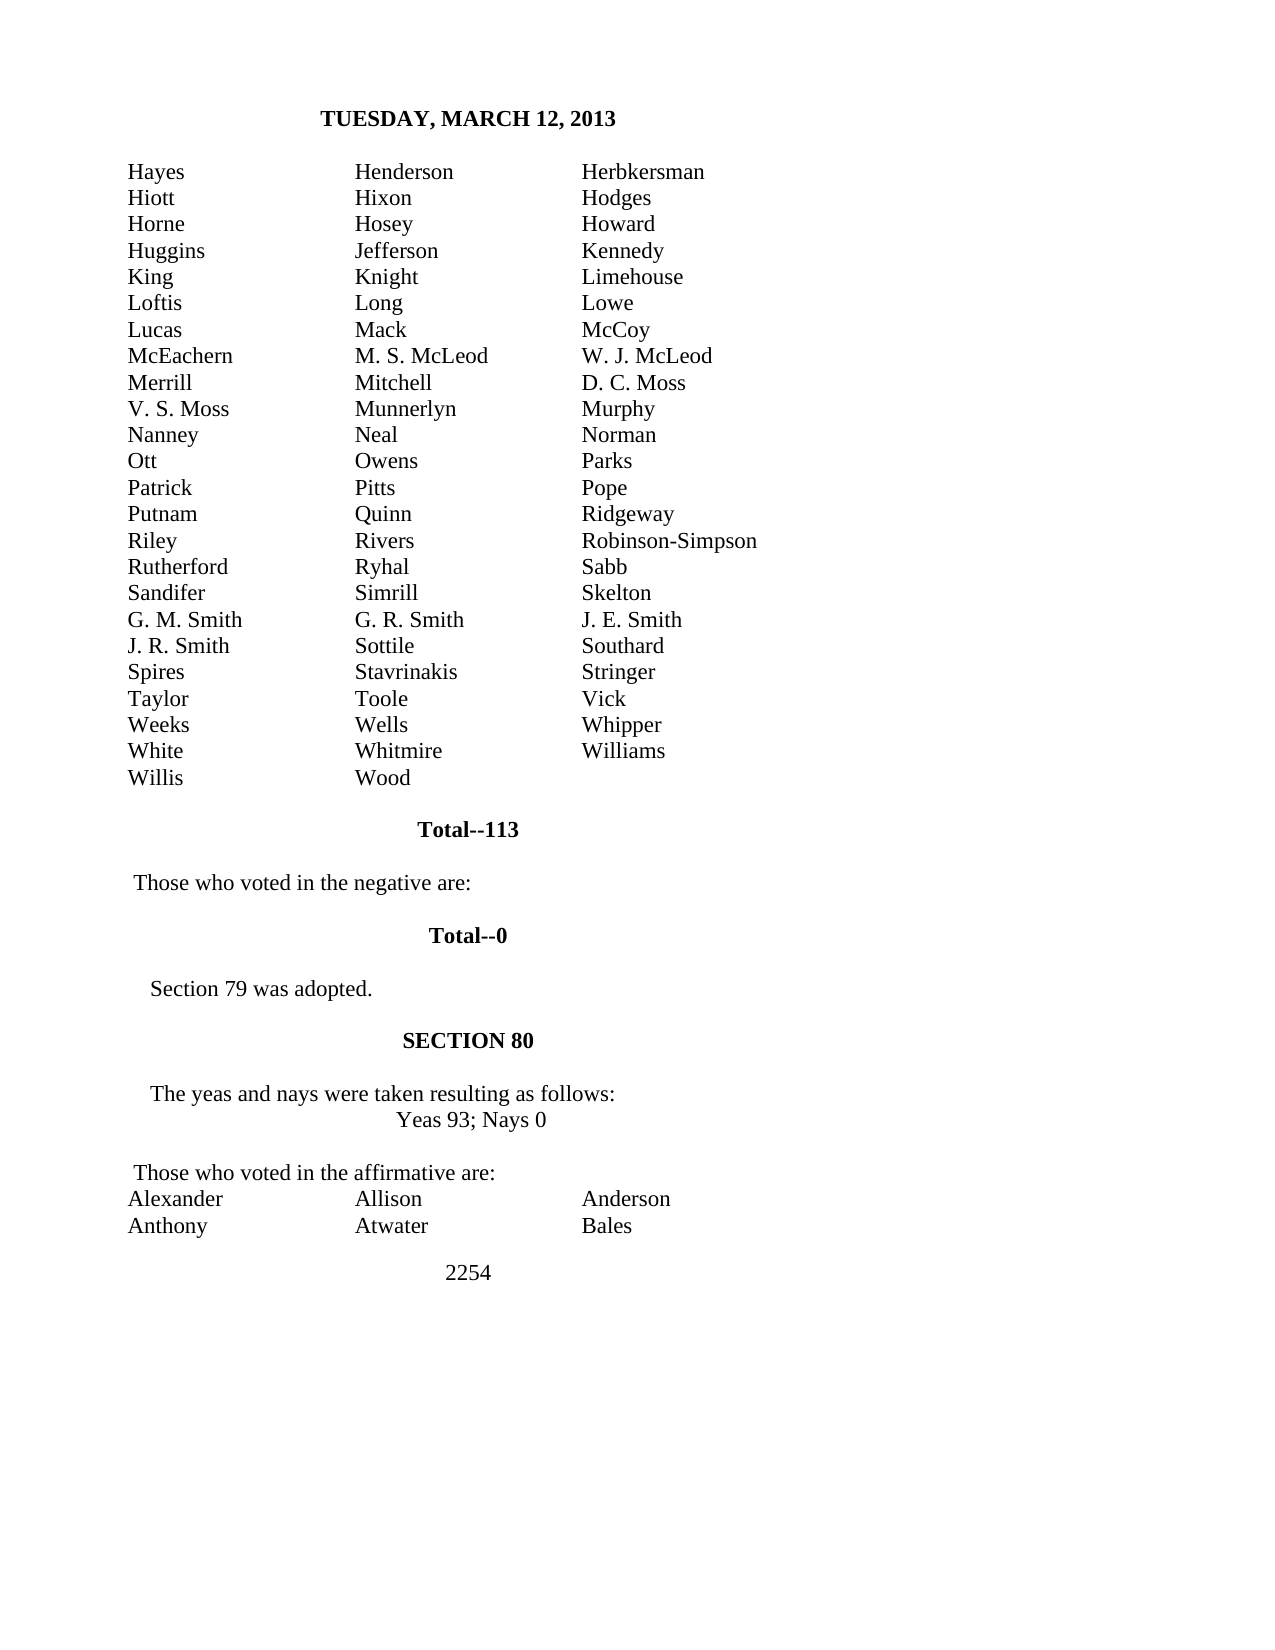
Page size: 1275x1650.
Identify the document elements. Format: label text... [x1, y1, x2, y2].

text SECTION 80 [127, 1027, 786, 1054]
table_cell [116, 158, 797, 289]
text The yeas and nays were taken resulting as follows: [127, 1080, 786, 1106]
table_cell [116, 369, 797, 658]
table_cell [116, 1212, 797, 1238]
text Yeas 93; Nays 0 [127, 1106, 786, 1133]
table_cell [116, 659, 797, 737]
text Total--113 [127, 817, 786, 843]
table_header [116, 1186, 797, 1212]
text Total--0 [127, 922, 786, 948]
text Those who voted in the negative are: [127, 869, 786, 896]
text Those who voted in the affirmative are: [127, 1159, 786, 1186]
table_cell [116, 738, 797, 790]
text Section 79 was adopted. [127, 975, 786, 1001]
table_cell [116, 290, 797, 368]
